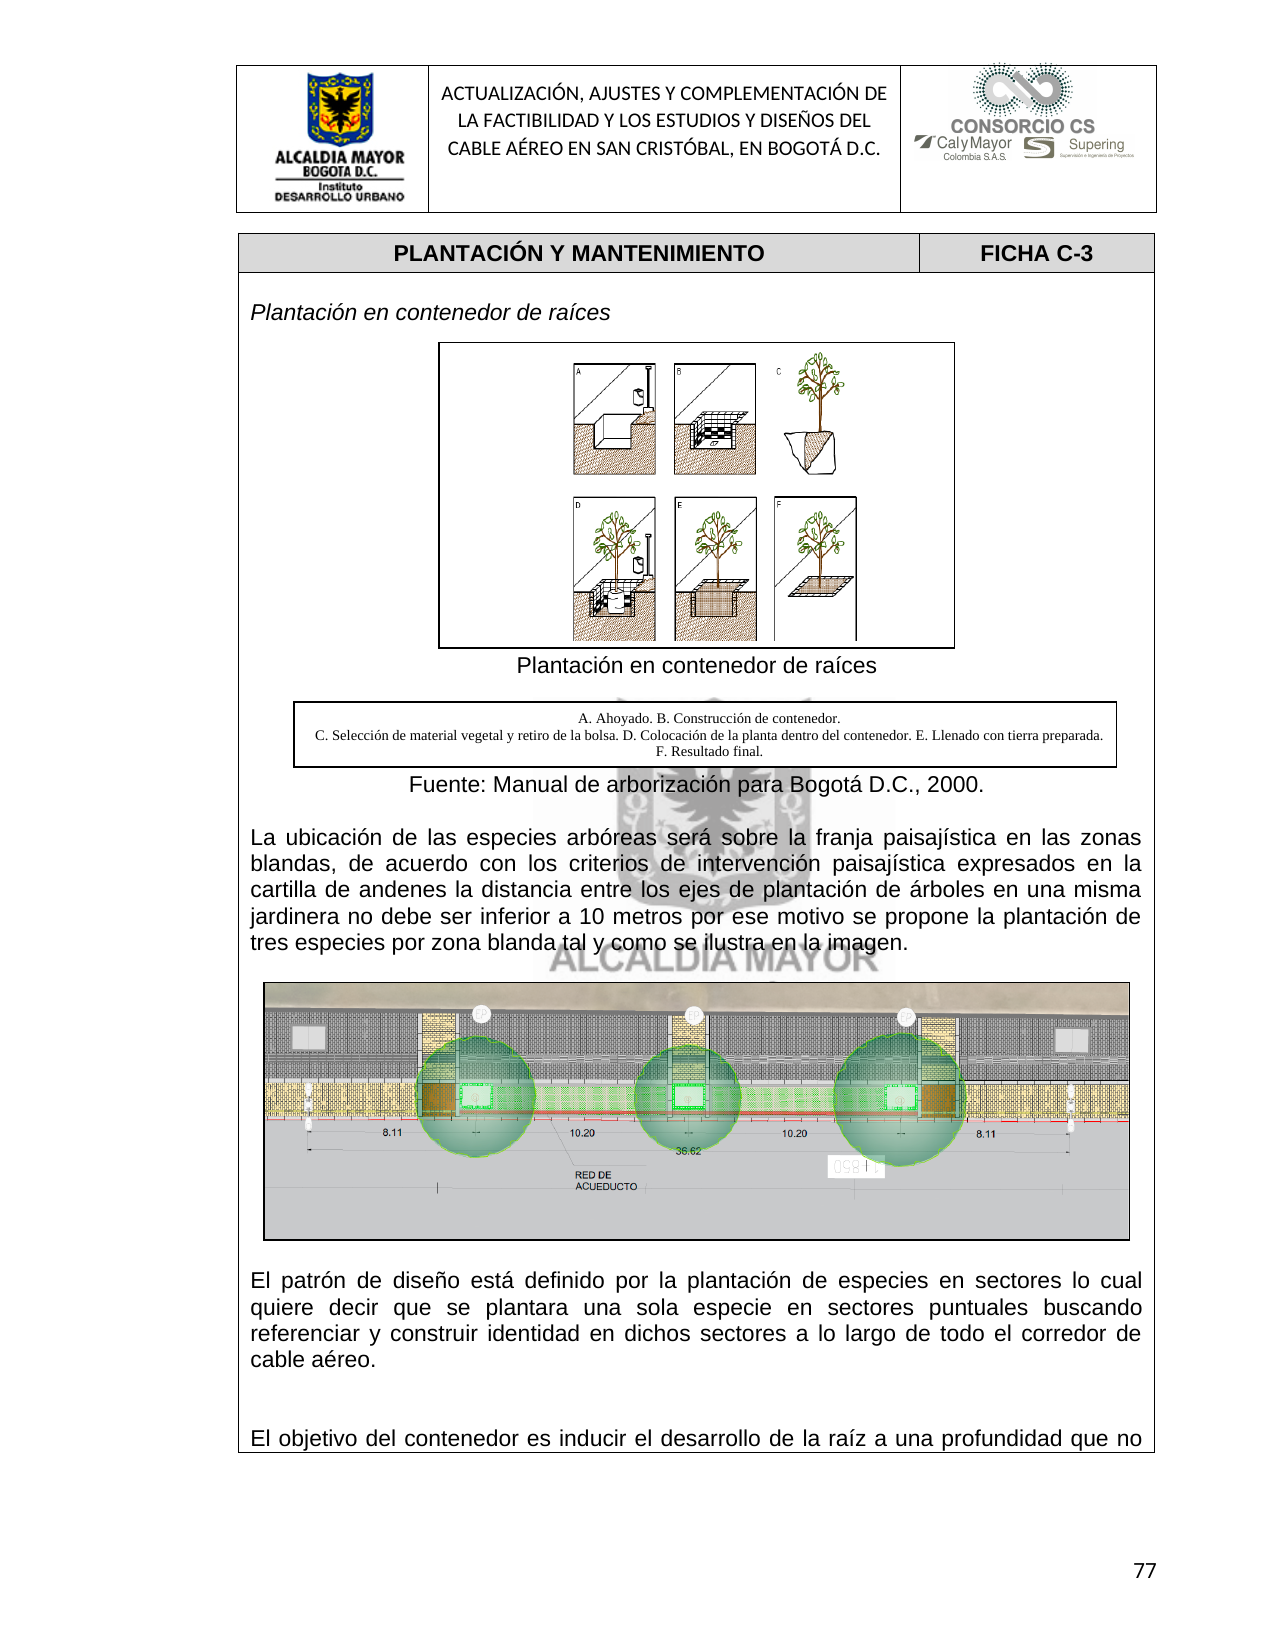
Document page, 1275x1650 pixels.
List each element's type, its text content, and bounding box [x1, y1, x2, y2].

picture [948, 61, 1097, 65]
picture [914, 66, 1135, 161]
picture [265, 983, 1129, 1239]
table_header FICHA C-3 [920, 234, 1154, 272]
table_header PLANTACIÓN Y MANTENIMIENTO [239, 234, 919, 272]
